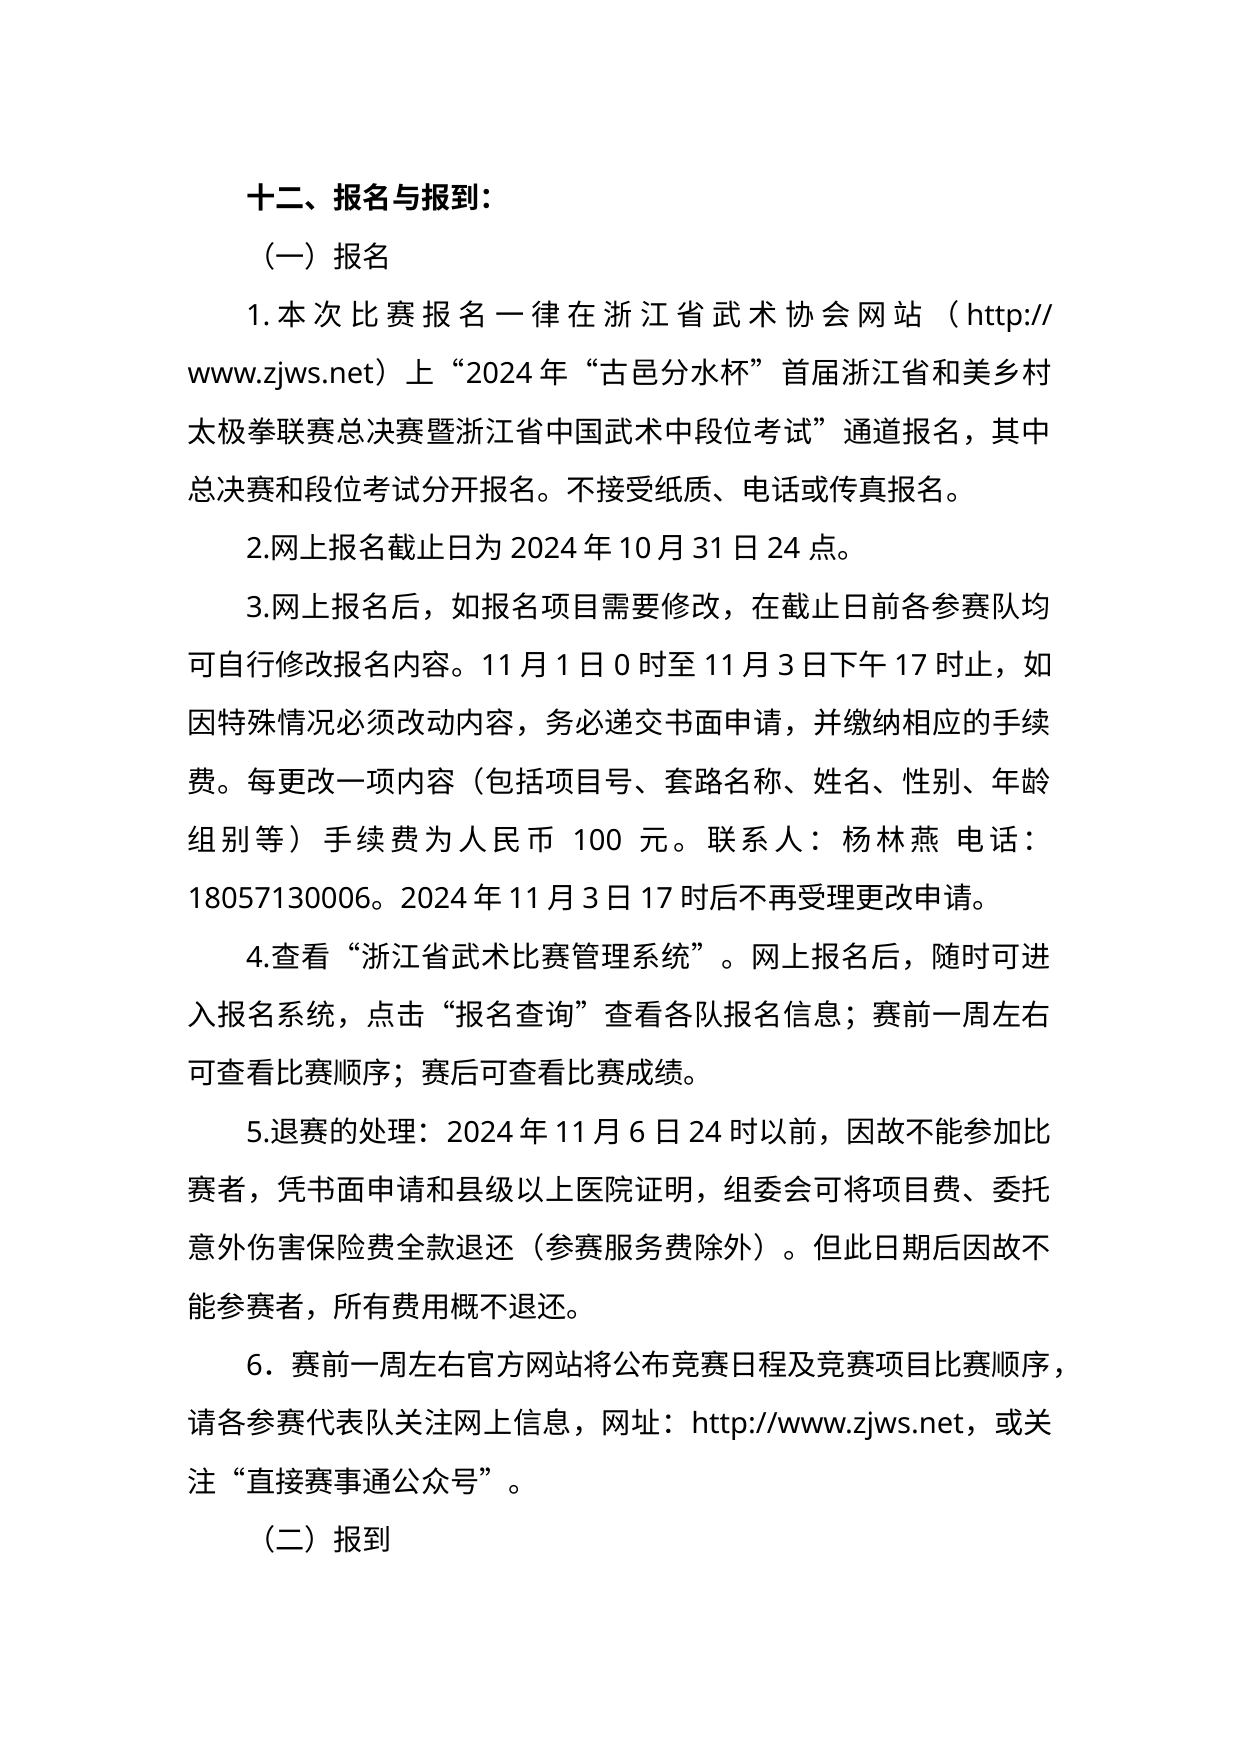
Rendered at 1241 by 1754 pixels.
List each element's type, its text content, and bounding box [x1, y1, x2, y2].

text 4.查看“浙江省武术比赛管理系统”。网上报名后，随时可进入报名系统，点击“报名查询”查看各队报名信息；赛前一周左右可查看比赛顺序；赛后可查看比赛成绩。 [187, 920, 1053, 1095]
text （二）报到 [187, 1504, 1053, 1562]
text （一）报名 [187, 220, 1053, 279]
text 6．赛前一周左右官方网站将公布竞赛日程及竞赛项目比赛顺序，请各参赛代表队关注网上信息，网址：http://www.zjws.net，或关注“直接赛事通公众号”。 [187, 1329, 1053, 1504]
text 5.退赛的处理：2024年11月6 日24 时以前，因故不能参加比赛者，凭书面申请和县级以上医院证明，组委会可将项目费、委托意外伤害保险费全款退还（参赛服务费除外）。但此日期后因故不能参赛者，所有费用概不退还。 [187, 1095, 1053, 1329]
text 1.本次比赛报名一律在浙江省武术协会网站（http://www.zjws.net）上“2024年“古邑分水杯”首届浙江省和美乡村太极拳联赛总决赛暨浙江省中国武术中段位考试”通道报名，其中总决赛和段位考试分开报名。不接受纸质、电话或传真报名。 [187, 279, 1053, 512]
text 3.网上报名后，如报名项目需要修改，在截止日前各参赛队均可自行修改报名内容。11月1日 0 时至 11月3日下午17 时止，如因特殊情况必须改动内容，务必递交书面申请，并缴纳相应的手续费。每更改一项内容（包括项目号、套路名称、姓名、性别、年龄组别等）手续费为人民币 100 元。联系人：杨林燕 电话：18057130006。2024年11月3日17 时后不再受理更改申请。 [187, 570, 1053, 920]
text 十二、报名与报到： [187, 162, 1053, 220]
text 2.网上报名截止日为 2024年10月31日 24 点。 [187, 512, 1053, 570]
